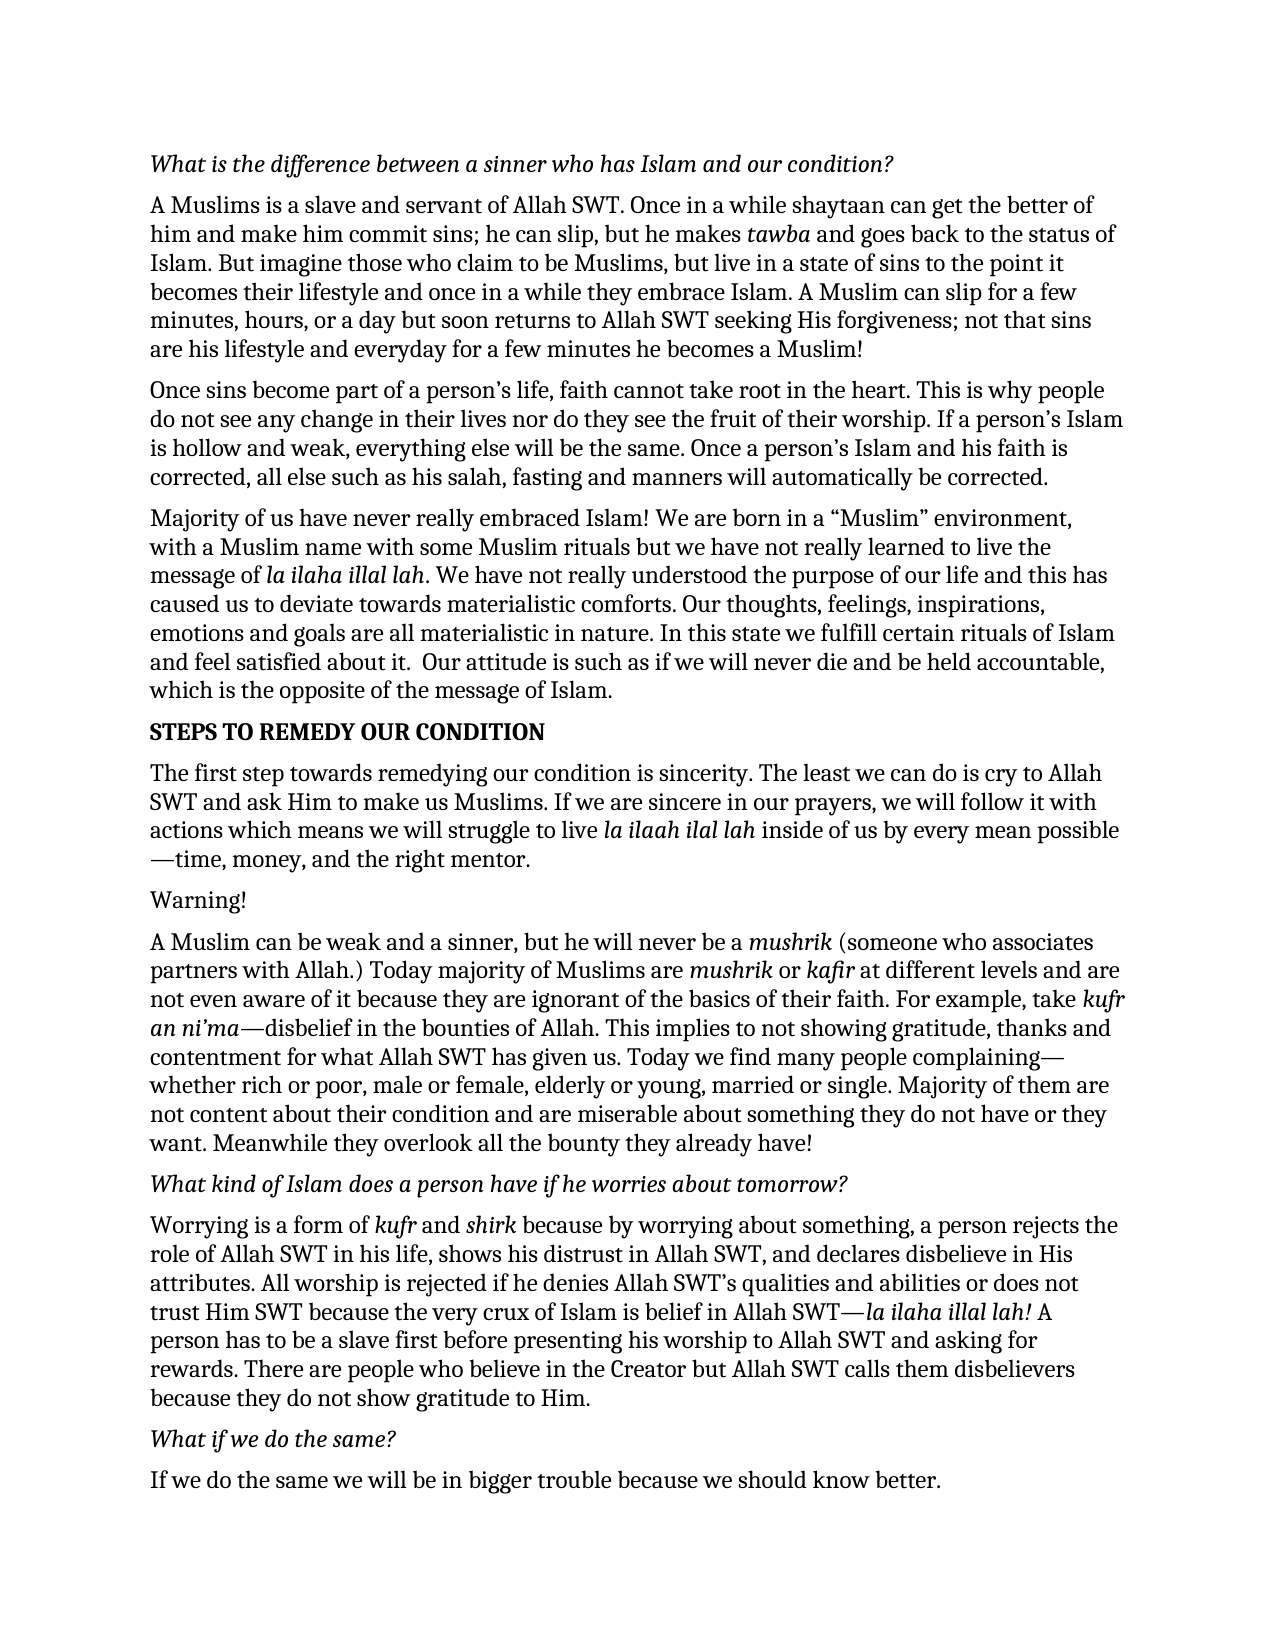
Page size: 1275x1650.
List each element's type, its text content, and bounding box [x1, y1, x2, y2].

text STEPS TO REMEDY OUR CONDITION [150, 717, 1125, 746]
text What if we do the same? [150, 1425, 1125, 1454]
text If we do the same we will be in bigger trouble because we should know better. [150, 1466, 1125, 1495]
text A Muslim can be weak and a sinner, but he will never be a mushrik (someone who associates partners with Allah.) Today majority of Muslims are mushrik or kafir at different levels and are not even aware of it because they are ignorant of the basics of their faith. For example, take kufr an ni’ma—disbelief in the bounties of Allah. This implies to not showing gratitude, thanks and contentment for what Allah SWT has given us. Today we find many people complaining—whether rich or poor, male or female, elderly or young, married or single. Majority of them are not content about their condition and are miserable about something they do not have or they want. Meanwhile they overlook all the bounty they already have! [150, 927, 1125, 1157]
text The first step towards remedying our condition is sincerity. The least we can do is cry to Allah SWT and ask Him to make us Muslims. If we are sincere in our prayers, we will follow it with actions which means we will struggle to live la ilaah ilal lah inside of us by every mean possible—time, money, and the right mentor. [150, 759, 1125, 874]
text Majority of us have never really embraced Islam! We are born in a “Muslim” environment, with a Muslim name with some Muslim rituals but we have not really learned to live the message of la ilaha illal lah. We have not really understood the purpose of our life and this has caused us to deviate towards materialistic comforts. Our thoughts, feelings, inspirations, emotions and goals are all materialistic in nature. In this state we fulfill certain rituals of Islam and feel satisfied about it. Our attitude is such as if we will never die and be held accountable, which is the opposite of the message of Islam. [150, 504, 1125, 705]
text Warning! [150, 886, 1125, 915]
text Once sins become part of a person’s life, faith cannot take root in the heart. This is why people do not see any change in their lives nor do they see the fruit of their worship. If a person’s Islam is hollow and weak, everything else will be the same. Once a person’s Islam and his faith is corrected, all else such as his salah, fasting and manners will automatically be corrected. [150, 376, 1125, 491]
text What is the difference between a sinner who has Islam and our condition? [150, 150, 1125, 179]
text A Muslims is a slave and servant of Allah SWT. Once in a while shaytaan can get the better of him and make him commit sins; he can slip, but he makes tawba and goes back to the status of Islam. But imagine those who claim to be Muslims, but live in a state of sins to the point it becomes their lifestyle and once in a while they embrace Islam. A Muslim can slip for a few minutes, hours, or a day but soon returns to Allah SWT seeking His forgiveness; not that sins are his lifestyle and everyday for a few minutes he becomes a Muslim! [150, 191, 1125, 364]
text What kind of Islam does a person have if he worries about tomorrow? [150, 1170, 1125, 1199]
text Worrying is a form of kufr and shirk because by worrying about something, a person rejects the role of Allah SWT in his life, shows his distrust in Allah SWT, and declares disbelieve in His attributes. All worship is rejected if he denies Allah SWT’s qualities and abilities or does not trust Him SWT because the very crux of Islam is belief in Allah SWT—la ilaha illal lah! A person has to be a slave first before presenting his worship to Allah SWT and asking for rewards. There are people who believe in the Creator but Allah SWT calls them disbelievers because they do not show gratitude to Him. [150, 1211, 1125, 1412]
